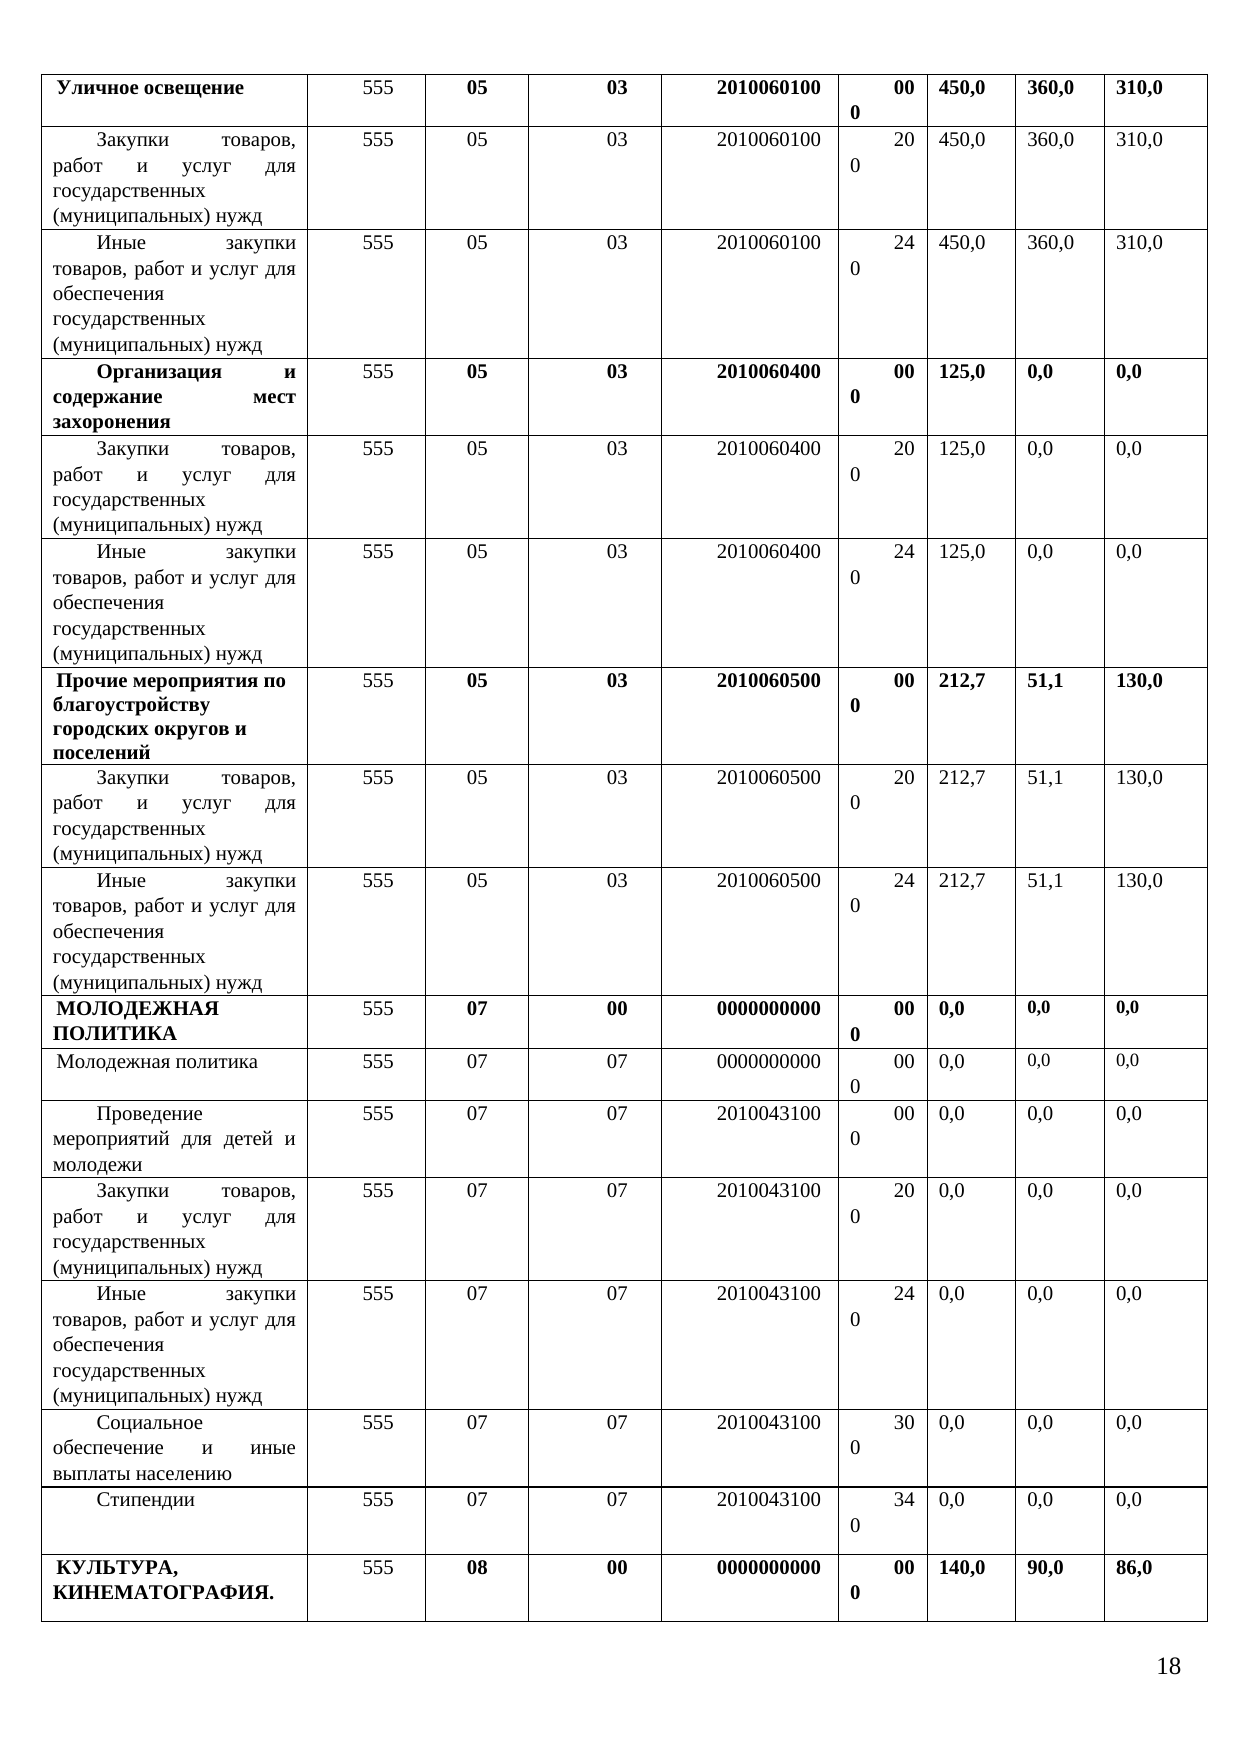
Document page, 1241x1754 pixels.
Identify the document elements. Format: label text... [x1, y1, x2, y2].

table_cell 0,0 [1105, 436, 1207, 538]
table_cell 000 [839, 75, 927, 126]
table_cell 05 [426, 75, 528, 126]
table_cell 07 [426, 996, 528, 1047]
table_cell 0,0 [1105, 1178, 1207, 1280]
table_cell 555 [308, 1101, 425, 1177]
table_cell 555 [308, 996, 425, 1047]
table_cell Закупки товаров, работ и услуг для государственных (муниципальных) нужд [42, 765, 307, 867]
table_cell 360,0 [1016, 75, 1104, 126]
table_cell Закупки товаров, работ и услуг для государственных (муниципальных) нужд [42, 436, 307, 538]
table_cell 555 [308, 668, 425, 764]
table_cell 0,0 [1016, 1410, 1104, 1486]
table_cell 000 [839, 1101, 927, 1177]
table_cell 07 [426, 1178, 528, 1280]
table_cell 555 [308, 1049, 425, 1100]
table_cell 2010060400 [662, 539, 838, 667]
table_cell 555 [308, 765, 425, 867]
table_cell 555 [308, 868, 425, 995]
table_cell 0000000000 [662, 1049, 838, 1100]
table_cell 130,0 [1105, 868, 1207, 995]
table_cell 555 [308, 1281, 425, 1409]
table_cell 2010060500 [662, 765, 838, 867]
table_cell 03 [529, 127, 661, 229]
table_cell 05 [426, 230, 528, 357]
table_cell 0,0 [1016, 996, 1104, 1047]
table_cell 240 [839, 1281, 927, 1409]
table_cell 03 [529, 359, 661, 435]
table_cell 0,0 [1105, 1410, 1207, 1486]
table_cell 51,1 [1016, 668, 1104, 764]
table_cell 05 [426, 539, 528, 667]
table_cell 200 [839, 127, 927, 229]
table_cell Проведение мероприятий для детей и молодежи [42, 1101, 307, 1177]
table_cell 0,0 [1016, 1178, 1104, 1280]
table_cell 0,0 [1016, 539, 1104, 667]
table_cell 360,0 [1016, 230, 1104, 357]
table_cell 555 [308, 1488, 425, 1553]
table_cell МОЛОДЕЖНАЯ ПОЛИТИКА [42, 996, 307, 1047]
table_cell Закупки товаров, работ и услуг для государственных (муниципальных) нужд [42, 127, 307, 229]
table_cell 0000000000 [662, 996, 838, 1047]
table_cell 07 [529, 1101, 661, 1177]
table_cell 240 [839, 868, 927, 995]
table_cell 0,0 [1016, 1049, 1104, 1100]
table_cell 000 [839, 1049, 927, 1100]
table_cell 212,7 [928, 668, 1015, 764]
table_cell 00 [529, 996, 661, 1047]
table_cell 03 [529, 539, 661, 667]
table_cell Уличное освещение [42, 75, 307, 126]
table_cell 555 [308, 1178, 425, 1280]
table_cell Социальное обеспечение и иные выплаты населению [42, 1410, 307, 1486]
table_cell 555 [308, 1555, 425, 1621]
table_cell 0,0 [1016, 1281, 1104, 1409]
table_cell 05 [426, 359, 528, 435]
table_cell 0,0 [928, 1178, 1015, 1280]
table_cell 555 [308, 359, 425, 435]
table_cell 125,0 [928, 436, 1015, 538]
table_cell 310,0 [1105, 127, 1207, 229]
table_cell 555 [308, 127, 425, 229]
table_cell 555 [308, 75, 425, 126]
table_cell Иные закупки товаров, работ и услуг для обеспечения государственных (муниципальных) нужд [42, 230, 307, 357]
table_cell 140,0 [928, 1555, 1015, 1621]
table_cell 07 [529, 1049, 661, 1100]
table_cell 07 [426, 1488, 528, 1553]
table_cell 300 [839, 1410, 927, 1486]
table_cell 03 [529, 436, 661, 538]
table_cell 000 [839, 359, 927, 435]
table_cell 000 [839, 1555, 927, 1621]
table_cell 05 [426, 765, 528, 867]
table_cell 0,0 [1016, 359, 1104, 435]
table_cell 310,0 [1105, 75, 1207, 126]
table_cell 450,0 [928, 75, 1015, 126]
table_cell 05 [426, 868, 528, 995]
table_cell 555 [308, 539, 425, 667]
table_cell 0,0 [928, 1281, 1015, 1409]
table_cell 2010043100 [662, 1281, 838, 1409]
table_cell 07 [529, 1281, 661, 1409]
table_cell 0,0 [928, 1488, 1015, 1553]
table_cell 0,0 [928, 1410, 1015, 1486]
table_cell КУЛЬТУРА, КИНЕМАТОГРАФИЯ. [42, 1555, 307, 1621]
table_cell 125,0 [928, 539, 1015, 667]
table_cell 2010060100 [662, 127, 838, 229]
table_cell Организация и содержание мест захоронения [42, 359, 307, 435]
table_cell 000 [839, 996, 927, 1047]
table_cell 0,0 [1016, 1101, 1104, 1177]
table_cell 07 [529, 1410, 661, 1486]
table_cell 2010060400 [662, 359, 838, 435]
table_cell 05 [426, 668, 528, 764]
table_cell 555 [308, 1410, 425, 1486]
table_cell 2010060400 [662, 436, 838, 538]
table_cell 360,0 [1016, 127, 1104, 229]
table_cell 200 [839, 436, 927, 538]
table_cell 2010043100 [662, 1488, 838, 1553]
table_cell 0,0 [1016, 1488, 1104, 1553]
table_cell 07 [426, 1049, 528, 1100]
table_cell 2010043100 [662, 1410, 838, 1486]
table_cell 90,0 [1016, 1555, 1104, 1621]
table_cell 0,0 [1105, 1049, 1207, 1100]
table_cell 51,1 [1016, 868, 1104, 995]
table_cell 05 [426, 436, 528, 538]
table_cell 240 [839, 539, 927, 667]
table_cell 000 [839, 668, 927, 764]
table_cell 05 [426, 127, 528, 229]
table_cell 03 [529, 75, 661, 126]
table_cell 2010060100 [662, 230, 838, 357]
table_cell Закупки товаров, работ и услуг для государственных (муниципальных) нужд [42, 1178, 307, 1280]
table_cell 07 [426, 1281, 528, 1409]
table_cell Стипендии [42, 1488, 307, 1553]
table_cell 450,0 [928, 127, 1015, 229]
table_cell Иные закупки товаров, работ и услуг для обеспечения государственных (муниципальных) нужд [42, 868, 307, 995]
table_cell 0,0 [1105, 996, 1207, 1047]
table_cell 0,0 [1016, 436, 1104, 538]
table_cell 0,0 [1105, 539, 1207, 667]
table_cell Иные закупки товаров, работ и услуг для обеспечения государственных (муниципальных) нужд [42, 1281, 307, 1409]
table_cell 03 [529, 668, 661, 764]
table_cell 03 [529, 868, 661, 995]
table_cell Молодежная политика [42, 1049, 307, 1100]
table_cell 0,0 [1105, 1281, 1207, 1409]
table_cell 0000000000 [662, 1555, 838, 1621]
table_cell 03 [529, 230, 661, 357]
table_cell 51,1 [1016, 765, 1104, 867]
table_cell 0,0 [928, 1049, 1015, 1100]
table_cell 2010060500 [662, 668, 838, 764]
table_cell 07 [529, 1178, 661, 1280]
table_cell 555 [308, 436, 425, 538]
table_cell 0,0 [1105, 359, 1207, 435]
table_cell 08 [426, 1555, 528, 1621]
table_cell 450,0 [928, 230, 1015, 357]
table_cell 200 [839, 765, 927, 867]
table_cell 07 [426, 1101, 528, 1177]
table_cell 07 [529, 1488, 661, 1553]
table_cell Иные закупки товаров, работ и услуг для обеспечения государственных (муниципальных) нужд [42, 539, 307, 667]
table_cell 2010060500 [662, 868, 838, 995]
table_cell Прочие мероприятия по благоустройству городских округов и поселений [42, 668, 307, 764]
table_cell 0,0 [1105, 1488, 1207, 1553]
table_cell 200 [839, 1178, 927, 1280]
table_cell 0,0 [928, 996, 1015, 1047]
table_cell 00 [529, 1555, 661, 1621]
table_cell 03 [529, 765, 661, 867]
table_cell 212,7 [928, 765, 1015, 867]
table_cell 555 [308, 230, 425, 357]
table_cell 340 [839, 1488, 927, 1553]
table_cell 310,0 [1105, 230, 1207, 357]
table_cell 2010043100 [662, 1101, 838, 1177]
table_cell 125,0 [928, 359, 1015, 435]
table_cell 130,0 [1105, 668, 1207, 764]
table_cell 0,0 [1105, 1101, 1207, 1177]
table_cell 240 [839, 230, 927, 357]
table_cell 0,0 [928, 1101, 1015, 1177]
table_cell 2010060100 [662, 75, 838, 126]
table_cell 2010043100 [662, 1178, 838, 1280]
table_cell 130,0 [1105, 765, 1207, 867]
table_cell 212,7 [928, 868, 1015, 995]
table_cell 86,0 [1105, 1555, 1207, 1621]
table_cell 07 [426, 1410, 528, 1486]
